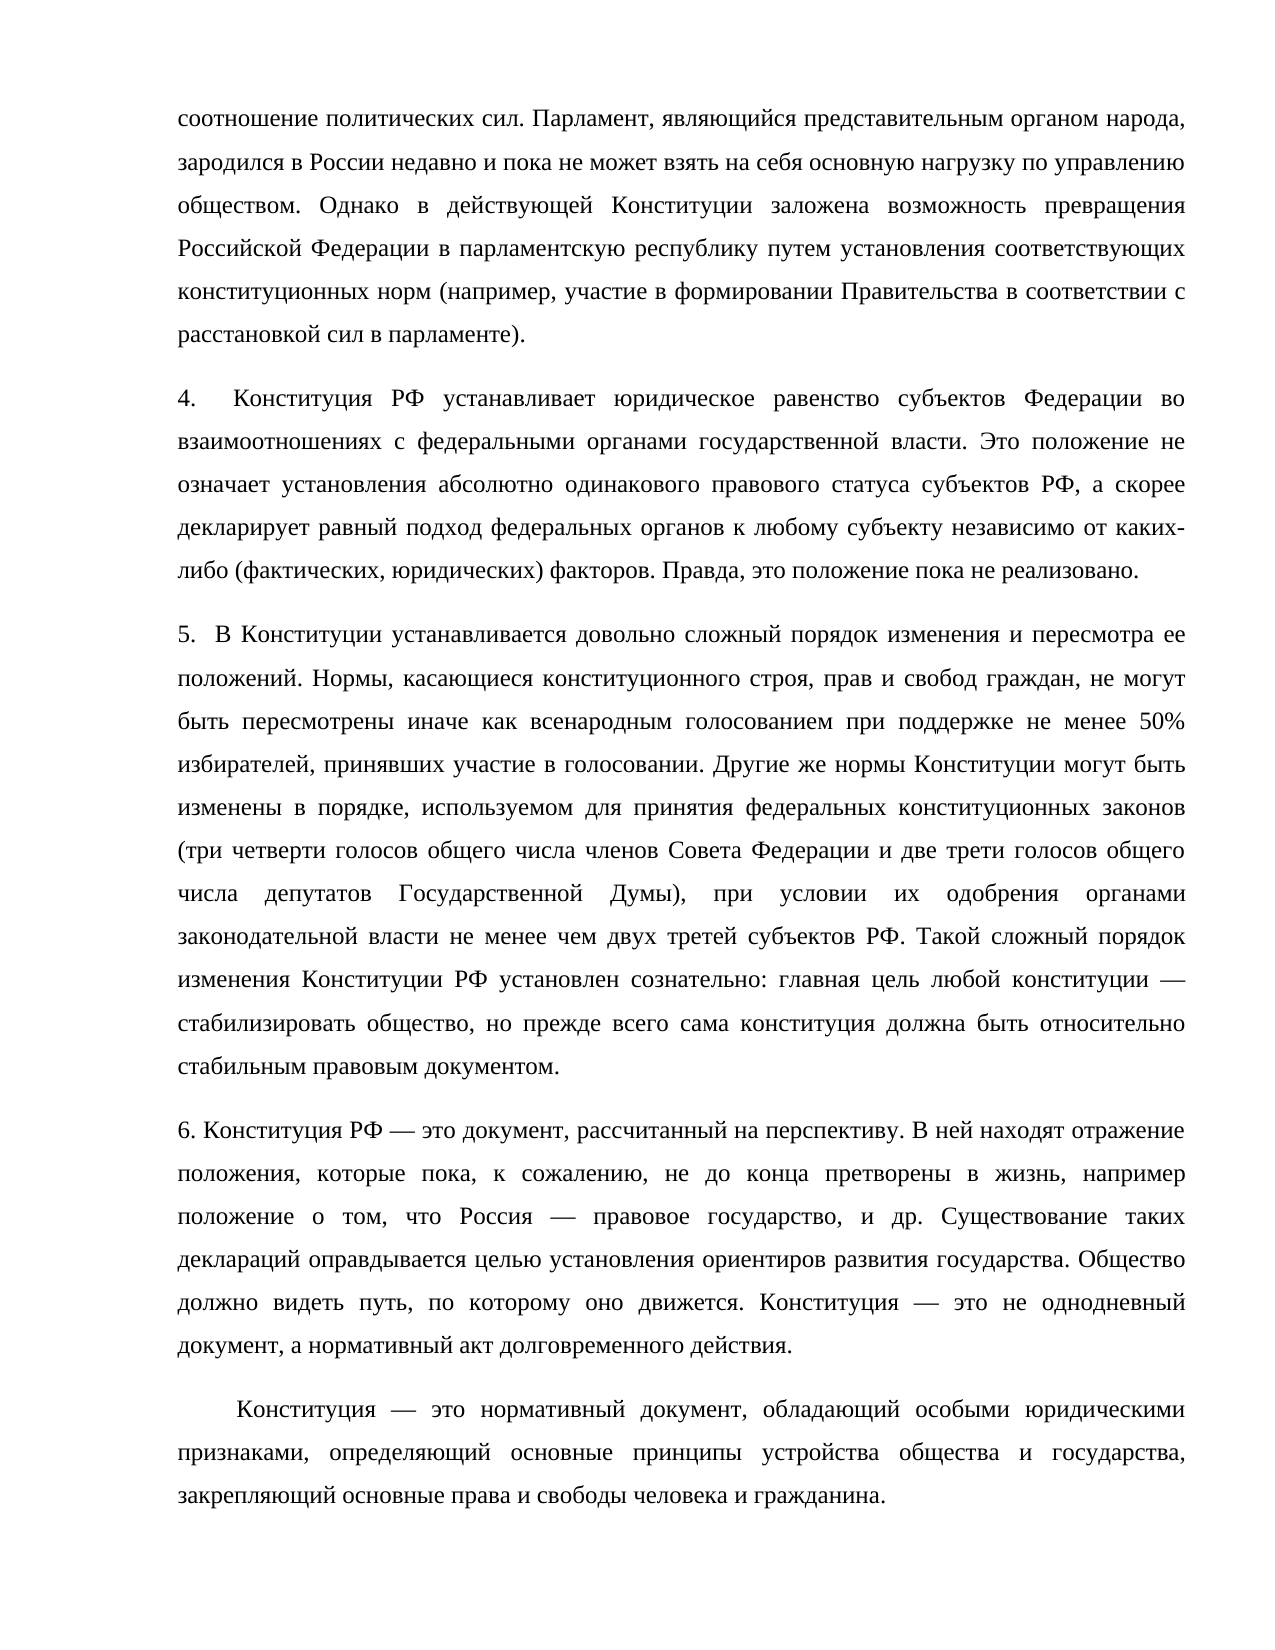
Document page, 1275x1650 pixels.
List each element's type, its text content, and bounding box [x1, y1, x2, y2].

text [177, 103, 1186, 348]
text Конституция — это нормативный документ, обладающий особыми юридическими признаками, определяющий основные принципы устройства общества и государства, закрепляющий основные права и свободы человека и гражданина. [177, 1394, 1186, 1509]
text 6. Конституция РФ — это документ, рассчитанный на перспективу. В ней находят отражение положения, которые пока, к сожалению, не до конца претворены в жизнь, например положение о том, что Россия — правовое государство, и др. Существование таких деклараций оправдывается целью установления ориентиров развития государства. Общество должно видеть путь, по которому оно движется. Конституция — это не однодневный документ, а нормативный акт долговременного действия. [177, 1115, 1186, 1359]
text 4. Конституция РФ устанавливает юридическое равенство субъектов Федерации во взаимоотношениях с федеральными органами государственной власти. Это положение не означает установления абсолютно одинакового правового статуса субъектов РФ, а скорее декларирует равный подход федеральных органов к любому субъекту независимо от каких-либо (фактических, юридических) факторов. Правда, это положение пока не реализовано. [177, 383, 1186, 584]
text 5. В Конституции устанавливается довольно сложный порядок изменения и пересмотра ее положений. Нормы, касающиеся конституционного строя, прав и свобод граждан, не могут быть пересмотрены иначе как всенародным голосованием при поддержке не менее 50% избирателей, принявших участие в голосовании. Другие же нормы Конституции могут быть изменены в порядке, используемом для принятия федеральных конституционных законов (три четверти голосов общего числа членов Совета Федерации и две трети голосов общего числа депутатов Государственной Думы), при условии их одобрения органами законодательной власти не менее чем двух третей субъектов РФ. Такой сложный порядок изменения Конституции РФ установлен сознательно: главная цель любой конституции — стабилизировать общество, но прежде всего сама конституция должна быть относительно стабильным правовым документом. [177, 619, 1186, 1079]
